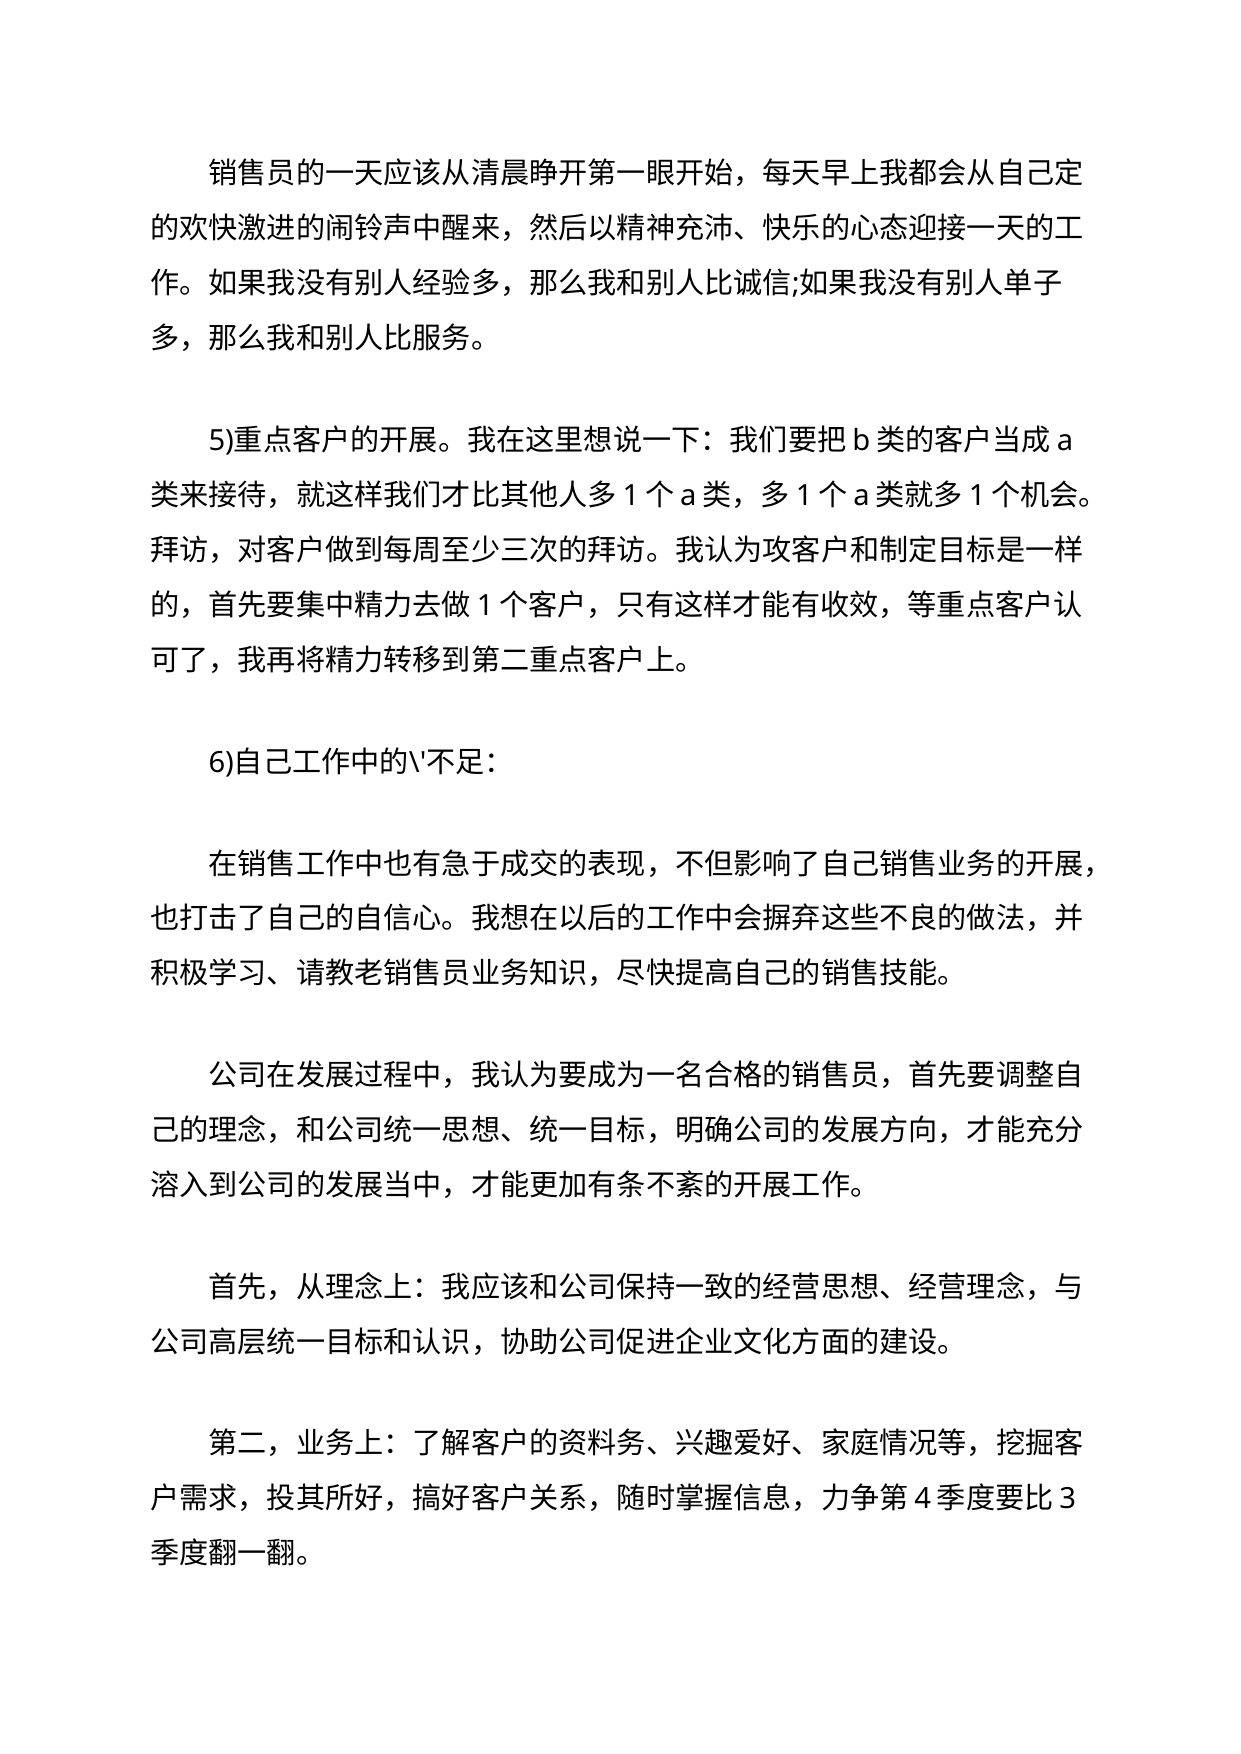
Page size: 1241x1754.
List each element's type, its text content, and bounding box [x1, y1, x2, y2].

text 5)重点客户的开展。我在这里想说一下：我们要把b类的客户当成a类来接待，就这样我们才比其他人多1个a类，多1个a类就多1个机会。拜访，对客户做到每周至少三次的拜访。我认为攻客户和制定目标是一样的，首先要集中精力去做1个客户，只有这样才能有收效，等重点客户认可了，我再将精力转移到第二重点客户上。 [150, 417, 1090, 679]
text 公司在发展过程中，我认为要成为一名合格的销售员，首先要调整自己的理念，和公司统一思想、统一目标，明确公司的发展方向，才能充分溶入到公司的发展当中，才能更加有条不紊的开展工作。 [150, 1052, 1090, 1204]
text 销售员的一天应该从清晨睁开第一眼开始，每天早上我都会从自己定的欢快激进的闹铃声中醒来，然后以精神充沛、快乐的心态迎接一天的工作。如果我没有别人经验多，那么我和别人比诚信;如果我没有别人单子多，那么我和别人比服务。 [150, 150, 1090, 357]
text 6)自己工作中的\'不足： [150, 738, 1090, 781]
text 首先，从理念上：我应该和公司保持一致的经营思想、经营理念，与公司高层统一目标和认识，协助公司促进企业文化方面的建设。 [150, 1263, 1090, 1361]
text 在销售工作中也有急于成交的表现，不但影响了自己销售业务的开展，也打击了自己的自信心。我想在以后的工作中会摒弃这些不良的做法，并积极学习、请教老销售员业务知识，尽快提高自己的销售技能。 [150, 840, 1090, 992]
text 第二，业务上：了解客户的资料务、兴趣爱好、家庭情况等，挖掘客户需求，投其所好，搞好客户关系，随时掌握信息，力争第4季度要比3季度翻一翻。 [150, 1420, 1090, 1572]
